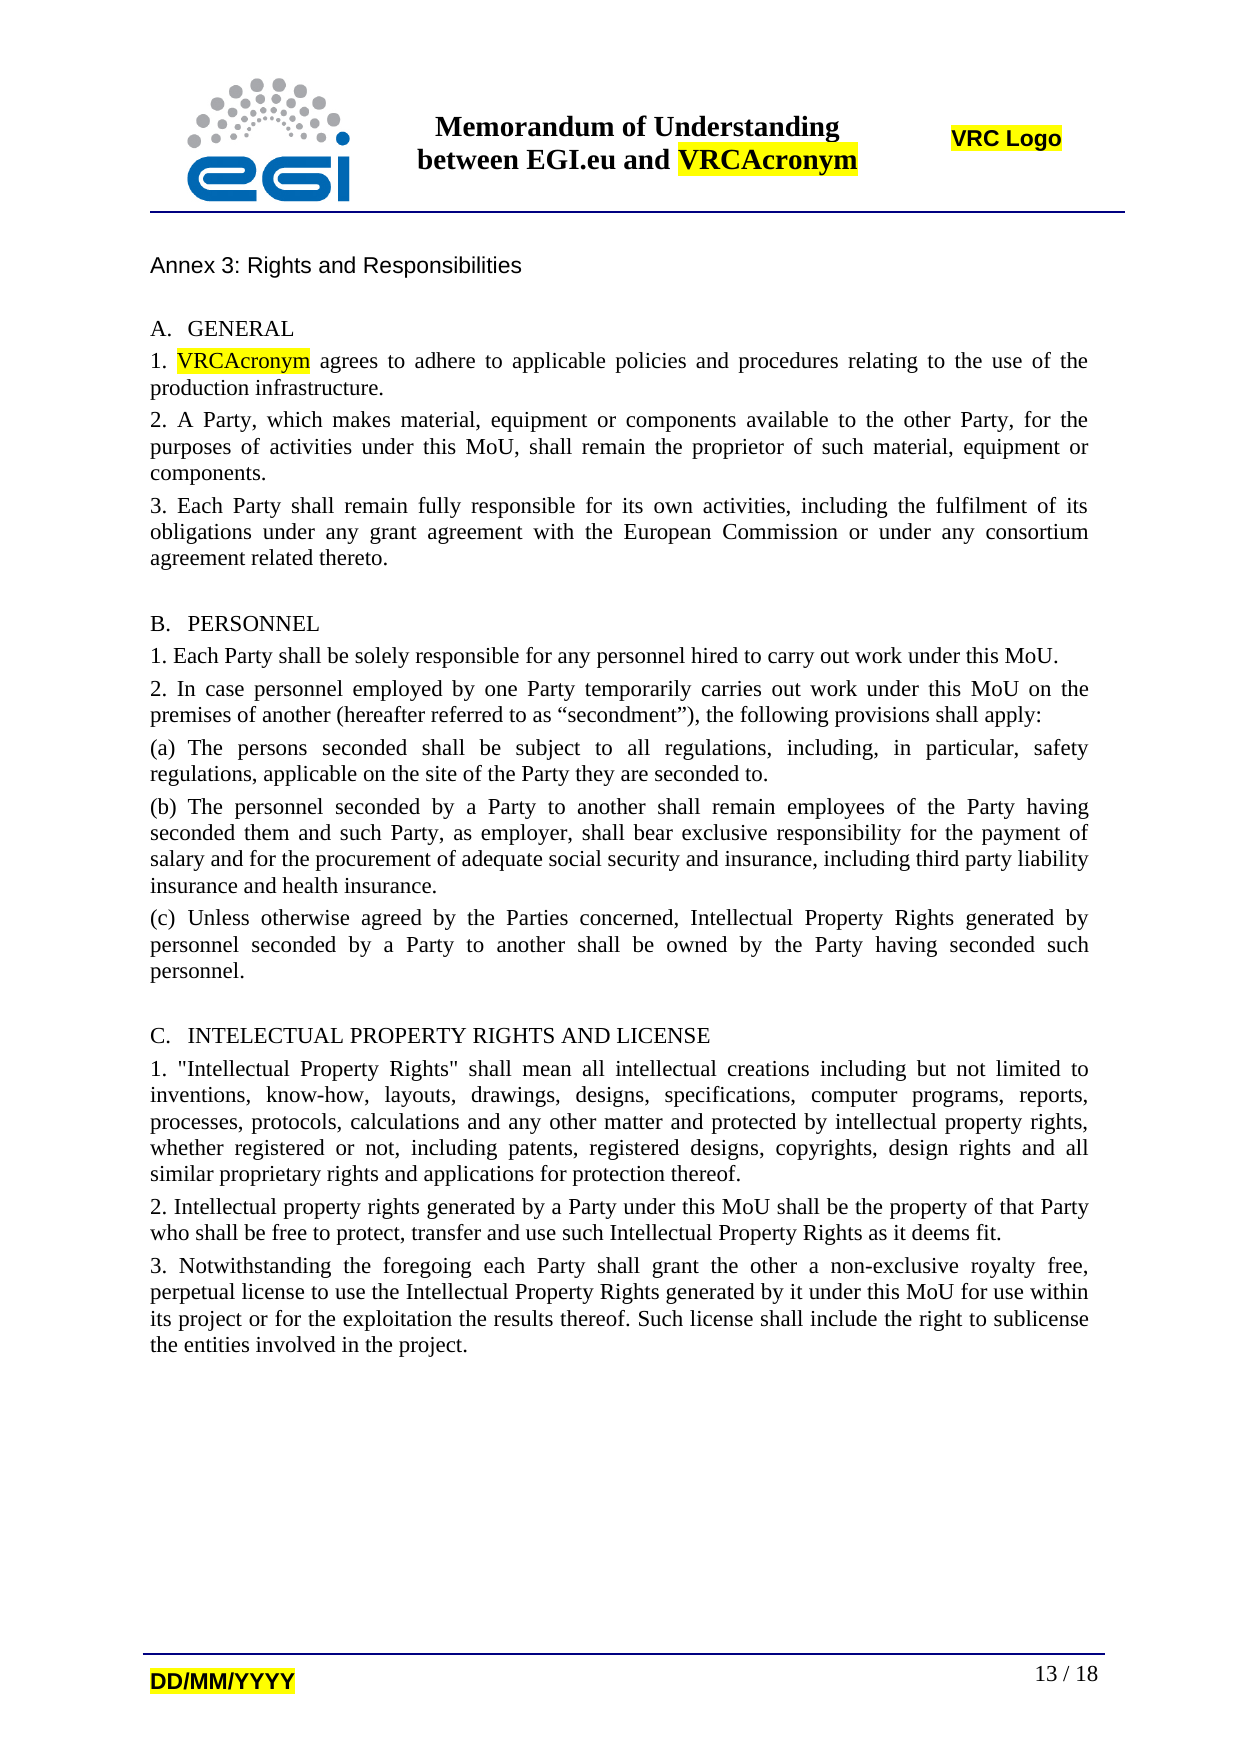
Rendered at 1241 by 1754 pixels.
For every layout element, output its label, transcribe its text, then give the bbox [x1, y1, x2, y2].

text 1. VRCAcronym agrees to adhere to applicable policies and procedures relating to the use of the production infrastructure. [150, 347, 1090, 400]
text Annex 3: Rights and Responsibilities [150, 252, 1090, 278]
text 1. "Intellectual Property Rights" shall mean all intellectual creations including but not limited to inventions, know-how, layouts, drawings, designs, specifications, computer programs, reports, processes, protocols, calculations and any other matter and protected by intellectual property rights, whether registered or not, including patents, registered designs, copyrights, design rights and all similar proprietary rights and applications for protection thereof. [150, 1055, 1090, 1187]
text 1. Each Party shall be solely responsible for any personnel hired to carry out work under this MoU. [150, 642, 1090, 669]
list PERSONNEL [150, 610, 1090, 636]
text 3. Notwithstanding the foregoing each Party shall grant the other a non-exclusive royalty free, perpetual license to use the Intellectual Property Rights generated by it under this MoU for use within its project or for the exploitation the results thereof. Such license shall include the right to sublicense the entities involved in the project. [150, 1252, 1090, 1357]
text (c) Unless otherwise agreed by the Parties concerned, Intellectual Property Rights generated by personnel seconded by a Party to another shall be owned by the Party having seconded such personnel. [150, 904, 1090, 983]
text (b) The personnel seconded by a Party to another shall remain employees of the Party having seconded them and such Party, as employer, shall bear exclusive responsibility for the payment of salary and for the procurement of adequate social security and insurance, including third party liability insurance and health insurance. [150, 793, 1090, 898]
text 2. In case personnel employed by one Party temporarily carries out work under this MoU on the premises of another (hereafter referred to as “secondment”), the following provisions shall apply: [150, 675, 1090, 728]
list GENERAL [150, 315, 1090, 341]
text 2. A Party, which makes material, equipment or components available to the other Party, for the purposes of activities under this MoU, shall remain the proprietor of such material, equipment or components. [150, 406, 1090, 486]
text 3. Each Party shall remain fully responsible for its own activities, including the fulfilment of its obligations under any grant agreement with the European Commission or under any consortium agreement related thereto. [150, 492, 1090, 571]
text (a) The persons seconded shall be subject to all regulations, including, in particular, safety regulations, applicable on the site of the Party they are seconded to. [150, 734, 1090, 787]
text 2. Intellectual property rights generated by a Party under this MoU shall be the property of that Party who shall be free to protect, transfer and use such Intellectual Property Rights as it deems fit. [150, 1193, 1090, 1246]
picture [186, 77, 350, 203]
list INTELECTUAL PROPERTY RIGHTS AND LICENSE [150, 1022, 1090, 1049]
